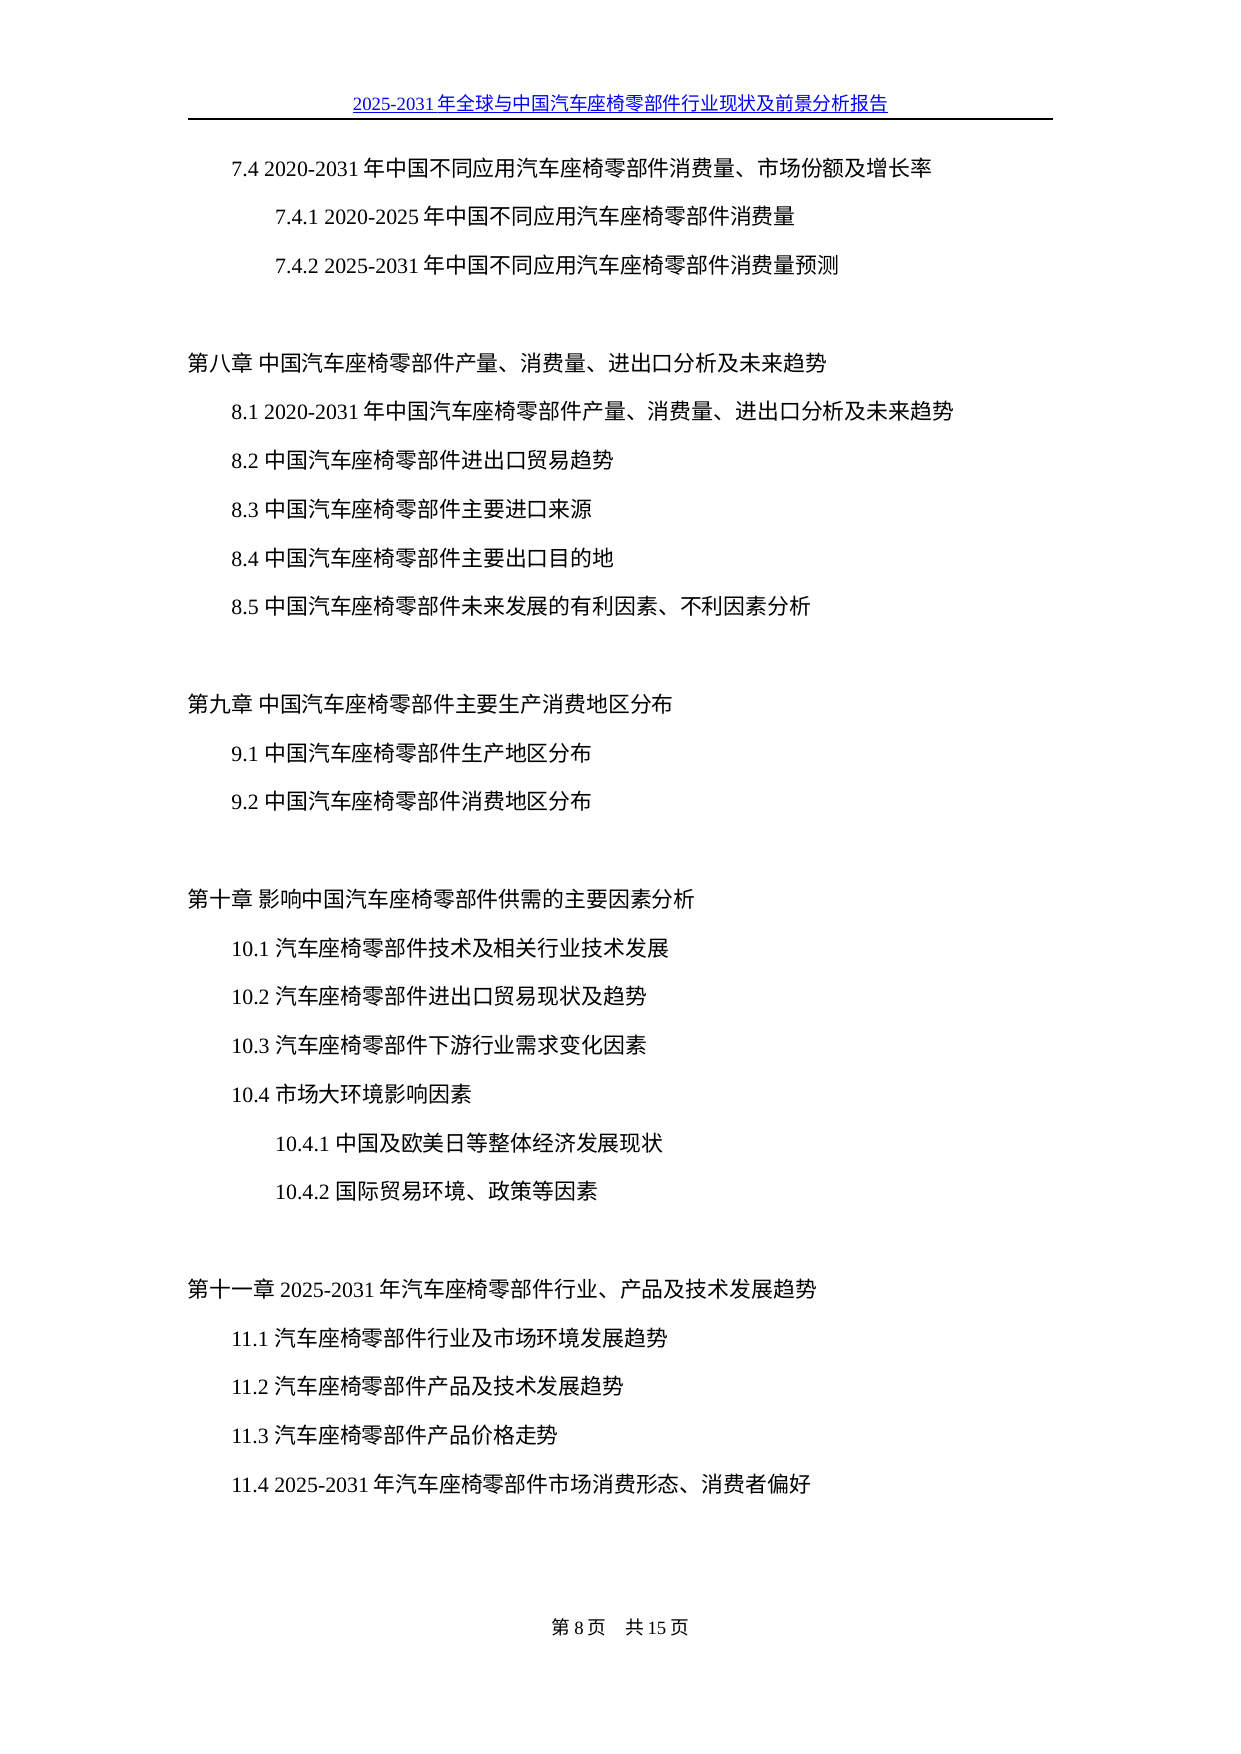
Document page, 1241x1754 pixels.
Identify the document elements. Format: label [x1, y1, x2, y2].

text [187, 150, 1053, 1499]
